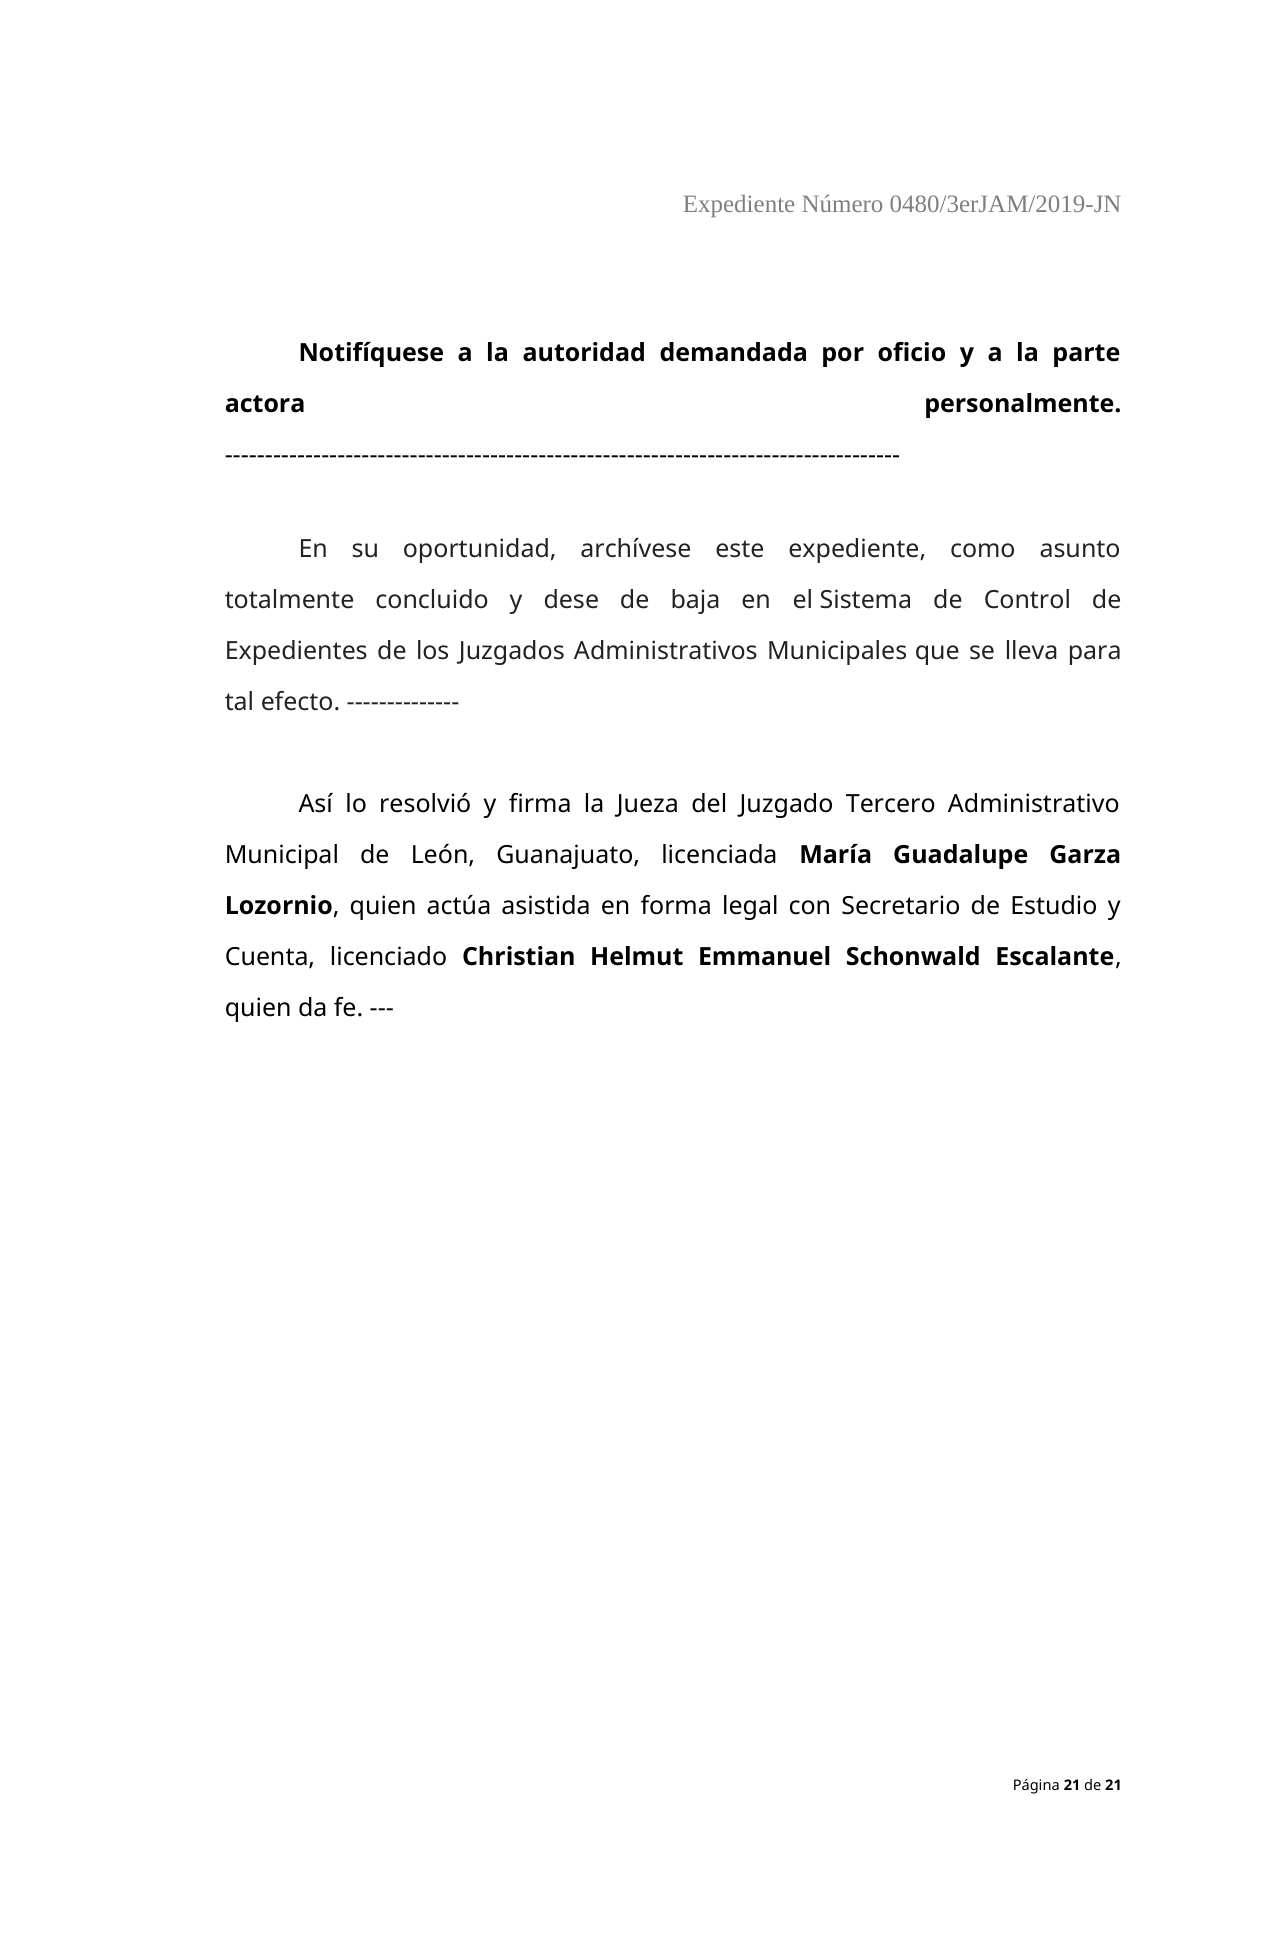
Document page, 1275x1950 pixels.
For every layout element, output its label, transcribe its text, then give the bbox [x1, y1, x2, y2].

text En su oportunidad, archívese este expediente, como asunto totalmente concluido y dese de baja en el Sistema de Control de Expedientes de los Juzgados Administrativos Municipales que se lleva para tal efecto. -------------- [224, 530, 1121, 717]
text Notifíquese a la autoridad demandada por oficio y a la parte actora personalmente. ------------------------------------------------------------------------------------ [224, 334, 1121, 471]
text Así lo resolvió y firma la Jueza del Juzgado Tercero Administrativo Municipal de León, Guanajuato, licenciada María Guadalupe Garza Lozornio, quien actúa asistida en forma legal con Secretario de Estudio y Cuenta, licenciado Christian Helmut Emmanuel Schonwald Escalante, quien da fe. --- [224, 786, 1121, 1024]
